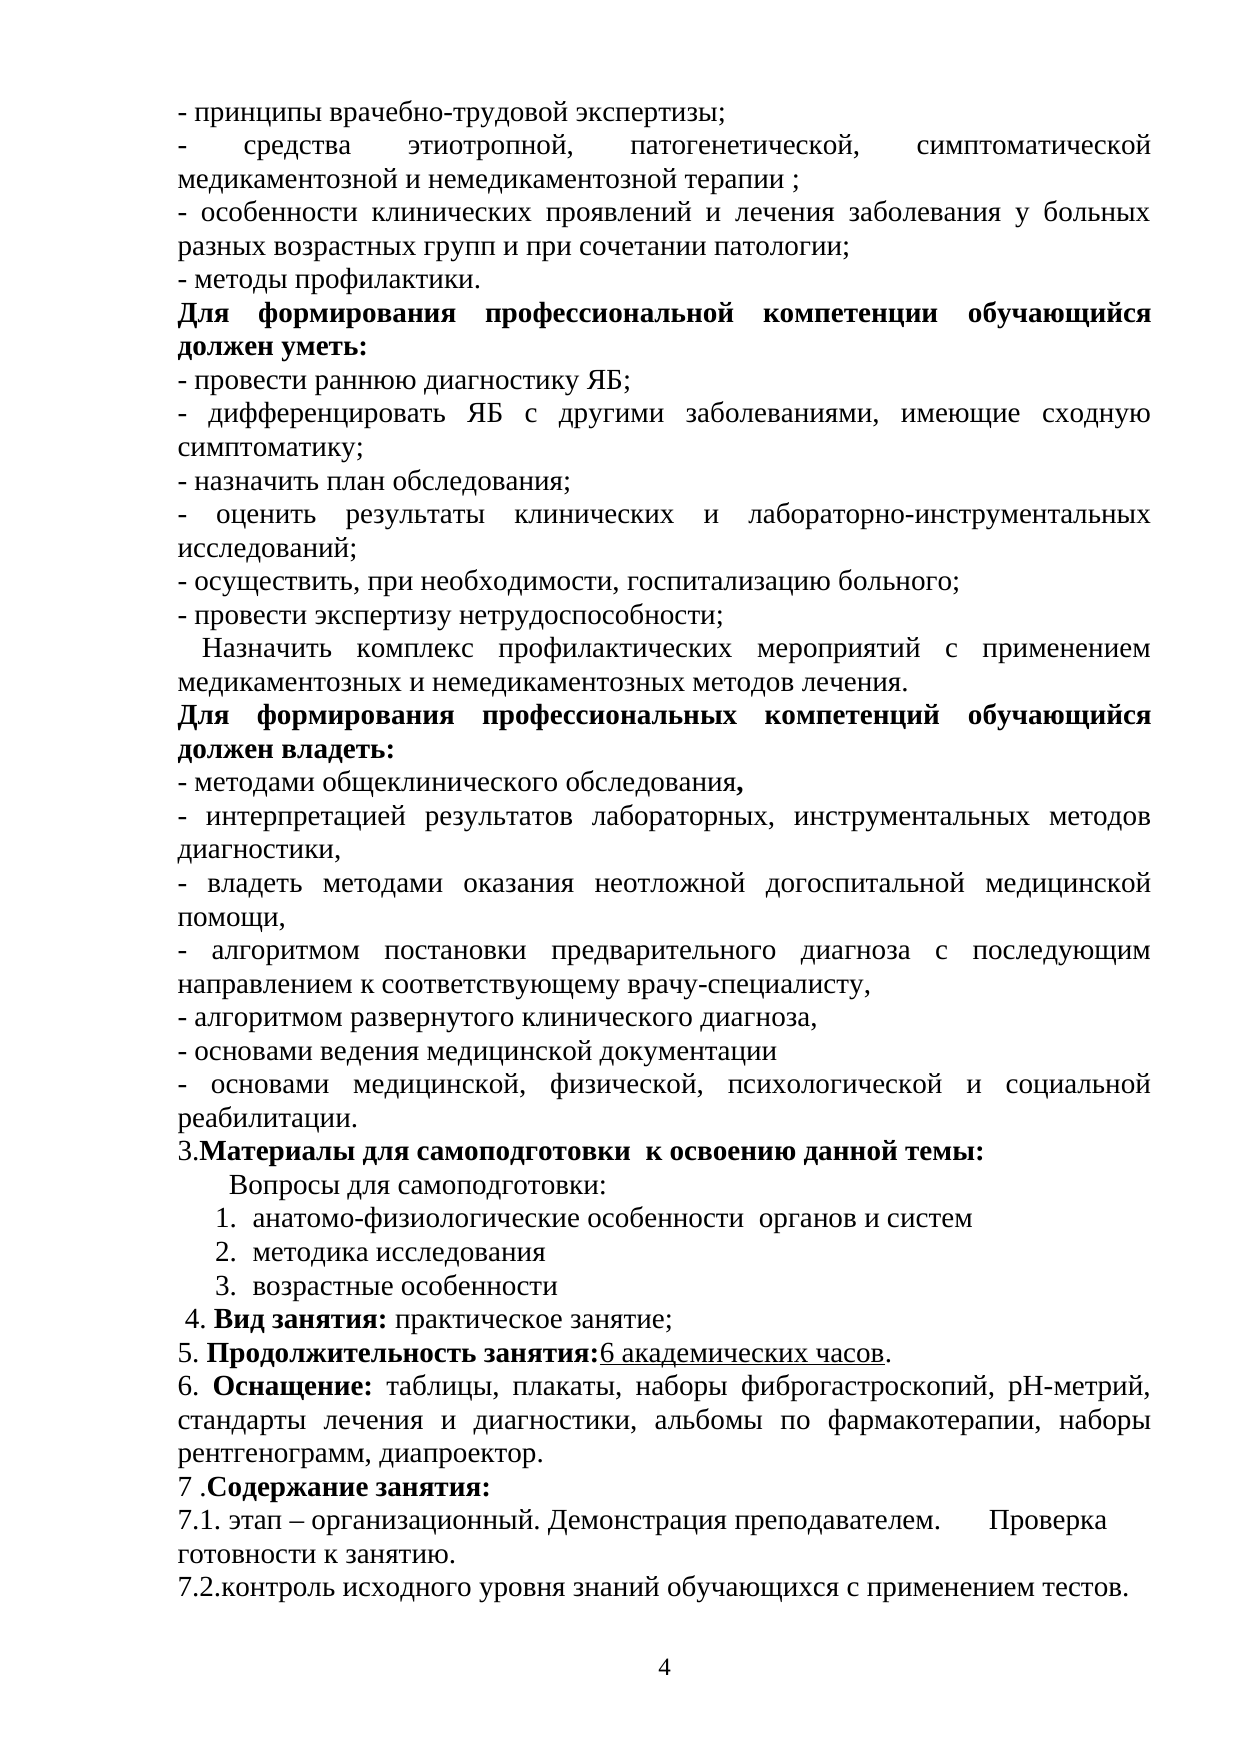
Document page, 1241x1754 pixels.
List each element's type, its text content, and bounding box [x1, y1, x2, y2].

text - интерпретацией результатов лабораторных, инструментальных методов диагностики, [177, 798, 1152, 865]
list анатомо-физиологические особенности органов и систем [215, 1201, 1152, 1234]
text - особенности клинических проявлений и лечения заболевания у больных разных возрастных групп и при сочетании патологии; [177, 194, 1152, 261]
text - методы профилактики. [177, 261, 1152, 295]
text - дифференцировать ЯБ с другими заболеваниями, имеющие сходную симптоматику; [177, 396, 1152, 463]
text - оценить результаты клинических и лабораторно-инструментальных исследований; [177, 496, 1152, 563]
text - принципы врачебно-трудовой экспертизы; [177, 94, 1152, 127]
text Назначить комплекс профилактических мероприятий с применением медикаментозных и немедикаментозных методов лечения. [177, 630, 1152, 697]
text - алгоритмом развернутого клинического диагноза, [177, 999, 1152, 1033]
text 3.Материалы для самоподготовки к освоению данной темы: [177, 1133, 1152, 1167]
list возрастные особенности [215, 1268, 1152, 1301]
text - владеть методами оказания неотложной догоспитальной медицинской помощи, [177, 865, 1152, 932]
text 7.1. этап – организационный. Демонстрация преподавателем. Проверка готовности к занятию. [177, 1502, 1152, 1569]
list методика исследования [215, 1234, 1152, 1268]
text - основами медицинской, физической, психологической и социальной реабилитации. [177, 1066, 1152, 1133]
text - алгоритмом постановки предварительного диагноза с последующим направлением к соответствующему врачу-специалисту, [177, 932, 1152, 999]
text 6. Оснащение: таблицы, плакаты, наборы фиброгастроскопий, рН-метрий, стандарты лечения и диагностики, альбомы по фармакотерапии, наборы рентгенограмм, диапроектор. [177, 1368, 1152, 1469]
text Для формирования профессиональных компетенций обучающийся должен владеть: [177, 697, 1152, 764]
text - методами общеклинического обследования, [177, 764, 1152, 798]
text Для формирования профессиональной компетенции обучающийся должен уметь: [177, 295, 1152, 362]
text 5. Продолжительность занятия:6 академических часов. [177, 1335, 1152, 1368]
text 7 .Содержание занятия: [177, 1469, 1152, 1502]
text - основами ведения медицинской документации [177, 1033, 1152, 1066]
text - осуществить, при необходимости, госпитализацию больного; [177, 563, 1152, 597]
text 7.2.контроль исходного уровня знаний обучающихся с применением тестов. [177, 1569, 1152, 1603]
text - провести экспертизу нетрудоспособности; [177, 597, 1152, 630]
text 4. Вид занятия: практическое занятие; [177, 1301, 1152, 1335]
text - средства этиотропной, патогенетической, симптоматической медикаментозной и немедикаментозной терапии ; [177, 127, 1152, 194]
text - назначить план обследования; [177, 463, 1152, 496]
text - провести раннюю диагностику ЯБ; [177, 362, 1152, 396]
text Вопросы для самоподготовки: [229, 1167, 1152, 1201]
